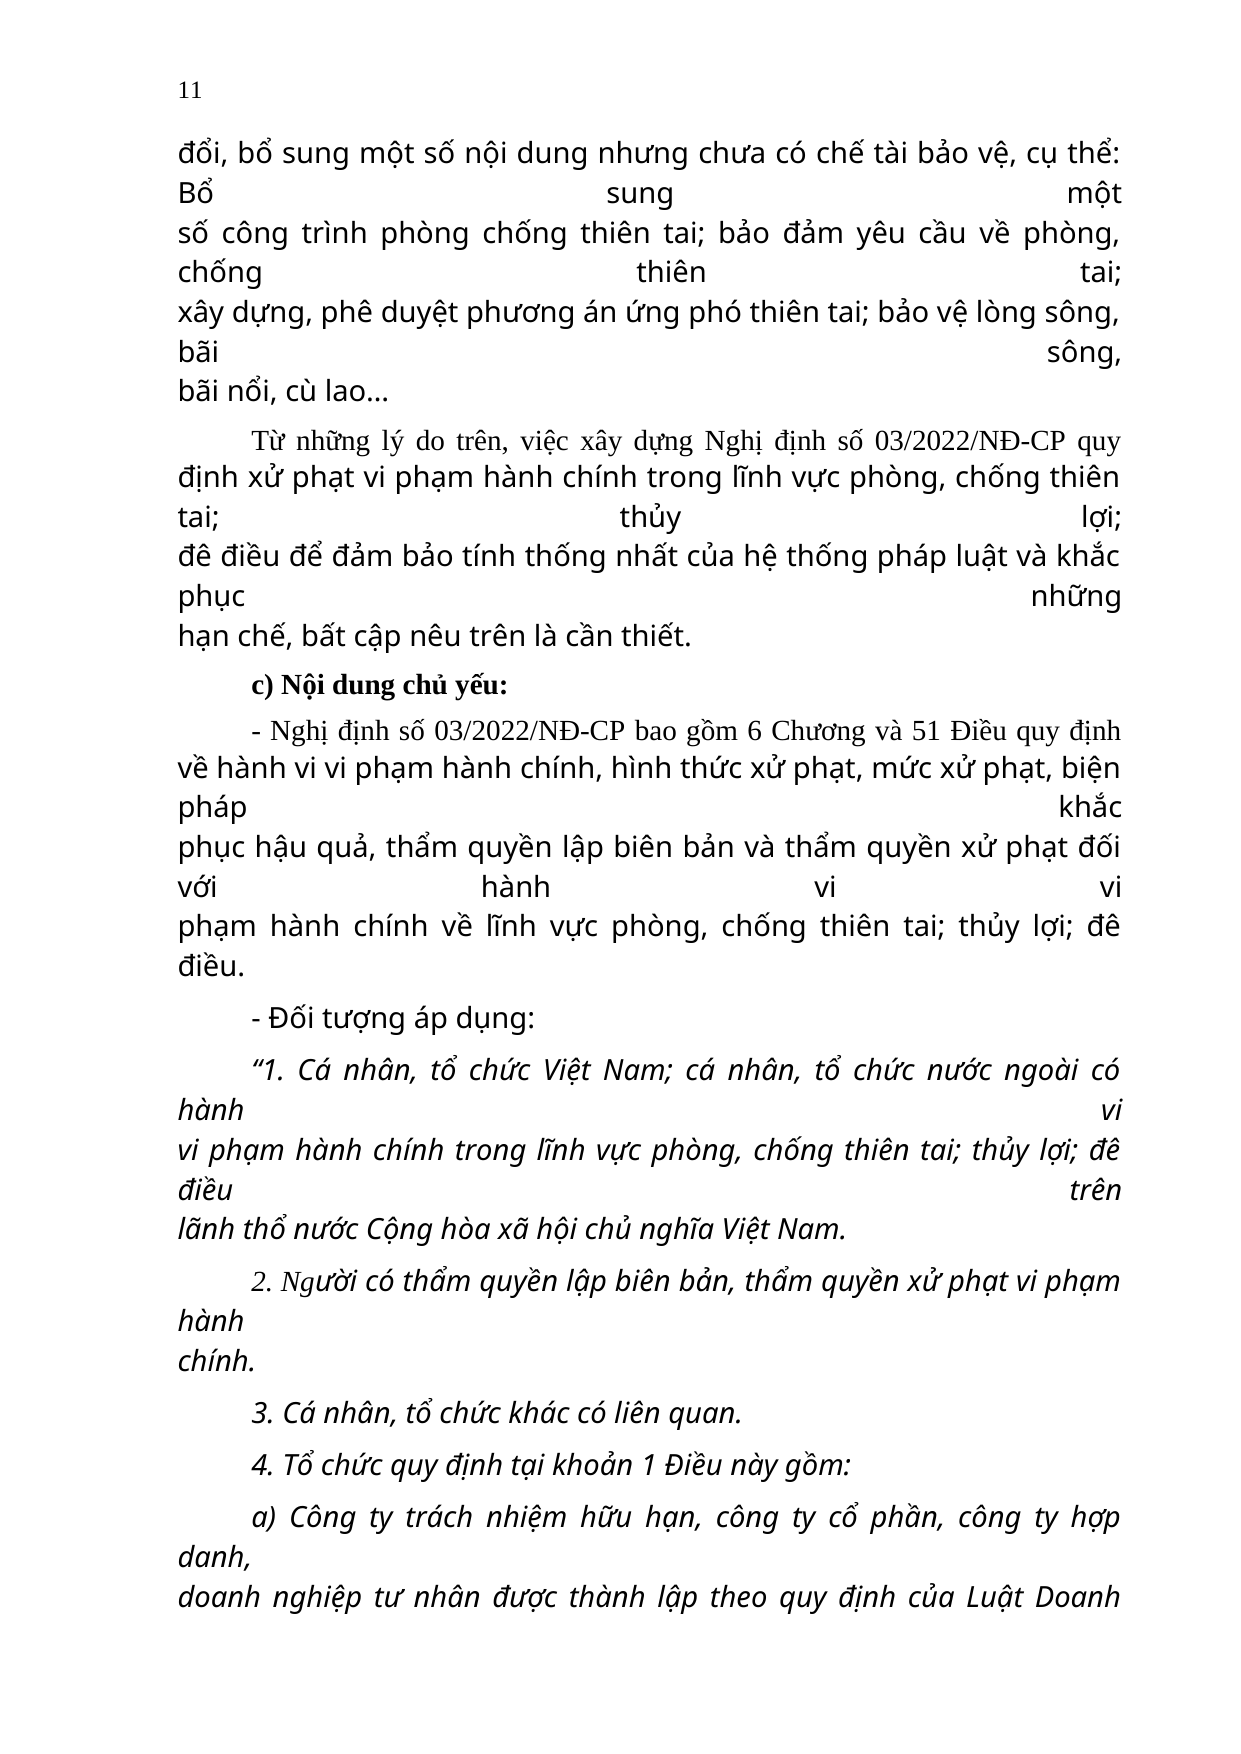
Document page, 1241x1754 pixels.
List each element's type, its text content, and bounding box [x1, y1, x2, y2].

text - Nghị định số 03/2022/NĐ-CP bao gồm 6 Chương và 51 Điều quy định về hành vi vi phạm hành chính, hình thức xử phạt, mức xử phạt, biện pháp khắc phục hậu quả, thẩm quyền lập biên bản và thẩm quyền xử phạt đối với hành vi vi phạm hành chính về lĩnh vực phòng, chống thiên tai; thủy lợi; đê điều. [177, 713, 1122, 985]
text - Đối tượng áp dụng: [177, 997, 1122, 1037]
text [177, 132, 1122, 410]
text 3. Cá nhân, tổ chức khác có liên quan. [177, 1392, 1122, 1432]
text c) Nội dung chủ yếu: [177, 667, 1122, 701]
text Từ những lý do trên, việc xây dựng Nghị định số 03/2022/NĐ-CP quy định xử phạt vi phạm hành chính trong lĩnh vực phòng, chống thiên tai; thủy lợi; đê điều để đảm bảo tính thống nhất của hệ thống pháp luật và khắc phục những hạn chế, bất cập nêu trên là cần thiết. [177, 423, 1122, 655]
text 2. Người có thẩm quyền lập biên bản, thẩm quyền xử phạt vi phạm hành chính. [177, 1261, 1122, 1380]
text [177, 1497, 1122, 1616]
text 4. Tổ chức quy định tại khoản 1 Điều này gồm: [177, 1444, 1122, 1484]
text “1. Cá nhân, tổ chức Việt Nam; cá nhân, tổ chức nước ngoài có hành vi vi phạm hành chính trong lĩnh vực phòng, chống thiên tai; thủy lợi; đê điều trên lãnh thổ nước Cộng hòa xã hội chủ nghĩa Việt Nam. [177, 1050, 1122, 1248]
